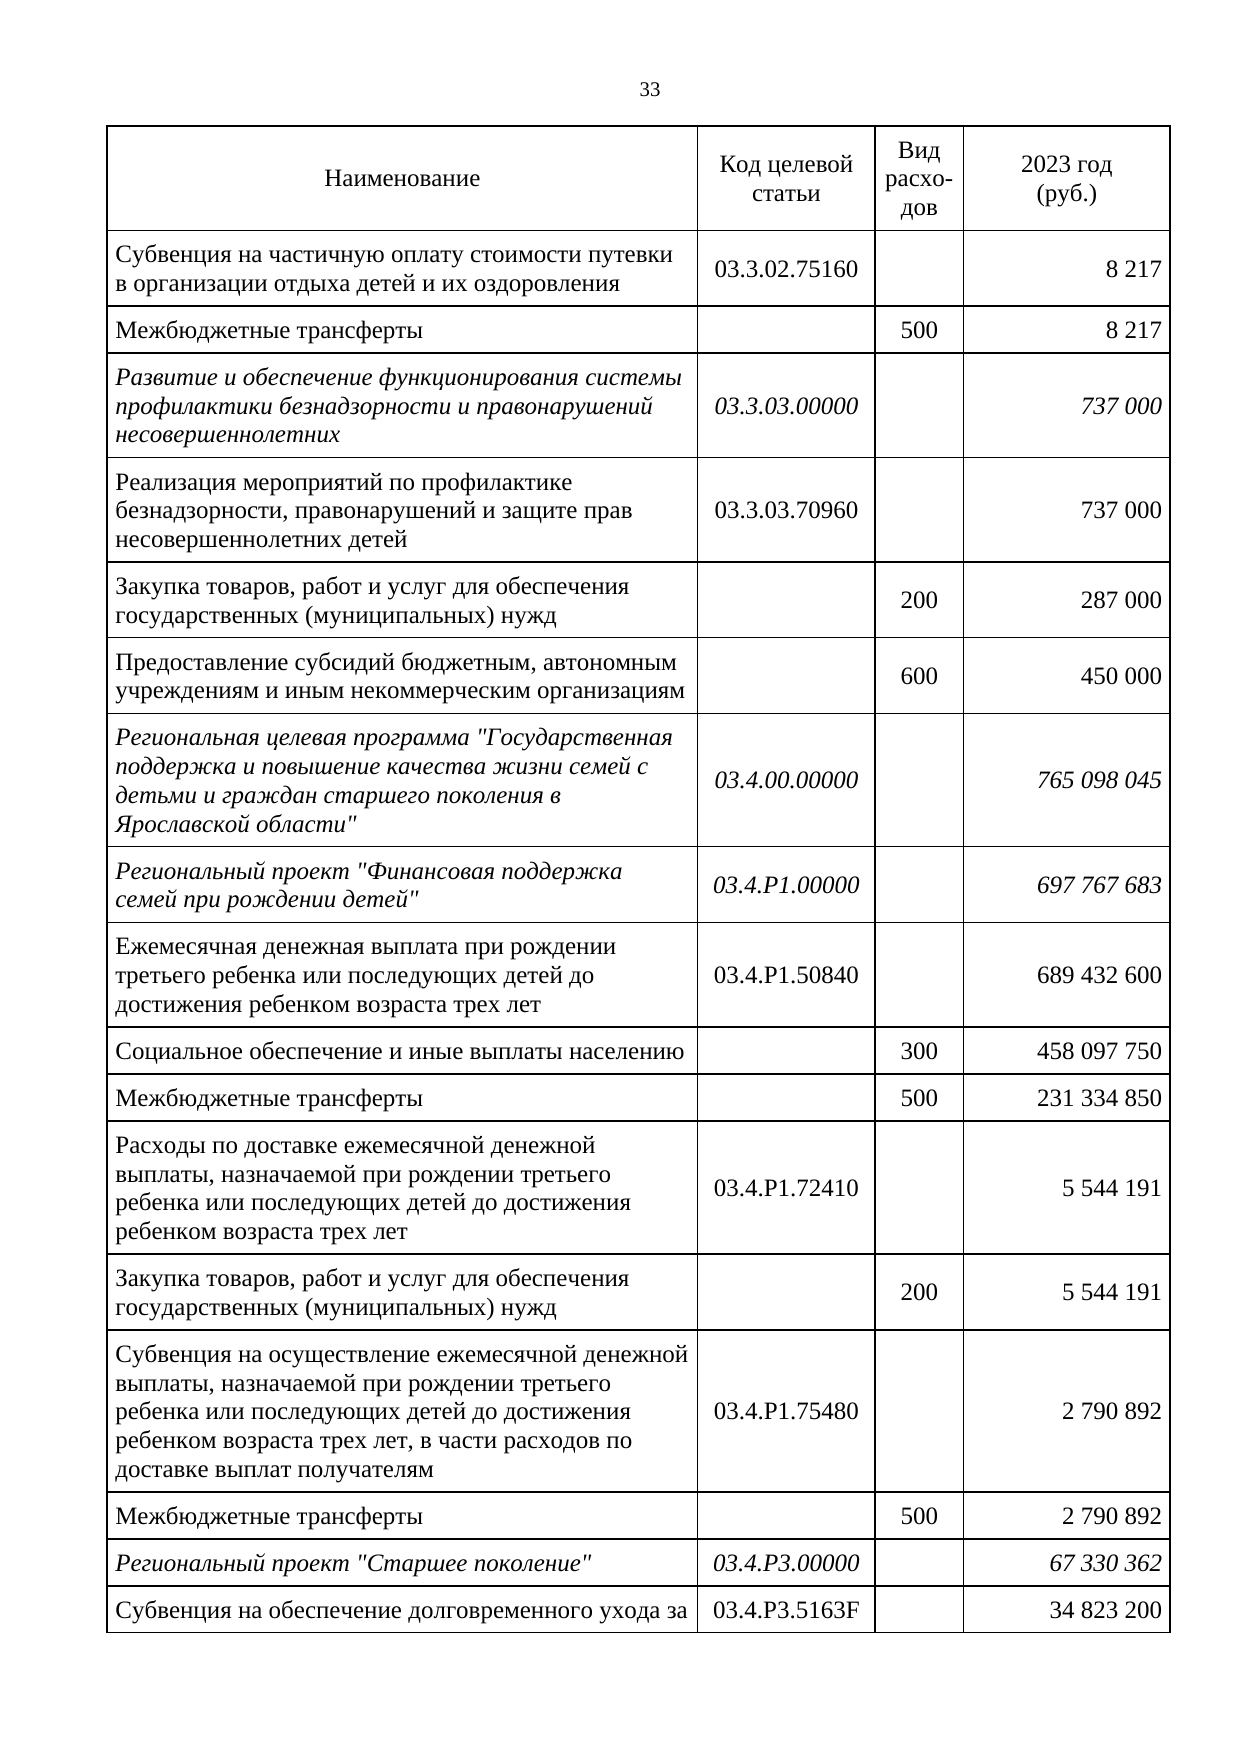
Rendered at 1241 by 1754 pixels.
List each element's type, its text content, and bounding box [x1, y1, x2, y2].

table_cell 300 [876, 1028, 963, 1073]
table_cell 200 [876, 563, 963, 637]
table_cell 737 000 [964, 458, 1169, 561]
table_cell 287 000 [964, 563, 1169, 637]
table_cell Реализация мероприятий по профилактике безнадзорности, правонарушений и защите прав несовершеннолетних детей [108, 458, 697, 561]
table_cell [876, 1540, 963, 1585]
table_cell Субвенция на частичную оплату стоимости путевки в организации отдыха детей и их оздоровления [108, 231, 697, 305]
table_cell 03.4.P3.5163F [698, 1587, 874, 1632]
table_cell 231 334 850 [964, 1075, 1169, 1120]
table_cell [876, 354, 963, 457]
table_cell 2 790 892 [964, 1331, 1169, 1491]
table_cell [876, 1331, 963, 1491]
table_cell [876, 923, 963, 1026]
table_cell Межбюджетные трансферты [108, 1075, 697, 1120]
table_cell [876, 1587, 963, 1632]
table_cell [876, 458, 963, 561]
table_cell [698, 1493, 874, 1538]
table_cell 2 790 892 [964, 1493, 1169, 1538]
table_cell [698, 307, 874, 352]
table_cell [876, 847, 963, 922]
table_cell 458 097 750 [964, 1028, 1169, 1073]
table_cell 03.4.P1.75480 [698, 1331, 874, 1491]
table_cell 450 000 [964, 638, 1169, 713]
table_header [698, 127, 874, 229]
table_cell 200 [876, 1255, 963, 1329]
table_cell [698, 1028, 874, 1073]
table_cell Закупка товаров, работ и услуг для обеспечения государственных (муниципальных) нужд [108, 563, 697, 637]
table_cell 689 432 600 [964, 923, 1169, 1026]
table_cell 8 217 [964, 307, 1169, 352]
table_cell 5 544 191 [964, 1122, 1169, 1253]
table_cell 03.3.02.75160 [698, 231, 874, 305]
table_cell Расходы по доставке ежемесячной денежной выплаты, назначаемой при рождении третьего ребенка или последующих детей до достижения ребенком возраста трех лет [108, 1122, 697, 1253]
table_cell 03.4.P3.00000 [698, 1540, 874, 1585]
table_header [108, 127, 697, 229]
table_cell Межбюджетные трансферты [108, 307, 697, 352]
table_cell 500 [876, 1075, 963, 1120]
table_cell 03.4.00.00000 [698, 714, 874, 846]
table_cell Региональный проект "Старшее поколение" [108, 1540, 697, 1585]
table_cell Субвенция на осуществление ежемесячной денежной выплаты, назначаемой при рождении третьего ребенка или последующих детей до достижения ребенком возраста трех лет, в части расходов по доставке выплат получателям [108, 1331, 697, 1491]
table_cell 765 098 045 [964, 714, 1169, 846]
table_cell 697 767 683 [964, 847, 1169, 922]
table_cell [876, 714, 963, 846]
table_cell Предоставление субсидий бюджетным, автономным учреждениям и иным некоммерческим организациям [108, 638, 697, 713]
table_header [964, 127, 1169, 229]
table_cell 03.4.P1.72410 [698, 1122, 874, 1253]
table_cell Ежемесячная денежная выплата при рождении третьего ребенка или последующих детей до достижения ребенком возраста трех лет [108, 923, 697, 1026]
table_cell [876, 1122, 963, 1253]
table_cell 600 [876, 638, 963, 713]
table_header [876, 127, 963, 229]
table_cell Региональная целевая программа "Государственная поддержка и повышение качества жизни семей с детьми и граждан старшего поколения в Ярославской области" [108, 714, 697, 846]
table_cell [698, 1255, 874, 1329]
table_cell 737 000 [964, 354, 1169, 457]
table_cell 03.3.03.00000 [698, 354, 874, 457]
table_cell 8 217 [964, 231, 1169, 305]
table_cell 5 544 191 [964, 1255, 1169, 1329]
table_cell Социальное обеспечение и иные выплаты населению [108, 1028, 697, 1073]
table_cell Межбюджетные трансферты [108, 1493, 697, 1538]
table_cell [108, 1587, 697, 1632]
table_cell [698, 638, 874, 713]
table_cell Развитие и обеспечение функционирования системы профилактики безнадзорности и правонарушений несовершеннолетних [108, 354, 697, 457]
table_cell 500 [876, 1493, 963, 1538]
table_cell [698, 563, 874, 637]
table_cell [876, 231, 963, 305]
table_cell 500 [876, 307, 963, 352]
table_cell Региональный проект "Финансовая поддержка семей при рождении детей" [108, 847, 697, 922]
table_cell [698, 1075, 874, 1120]
table_cell 34 823 200 [964, 1587, 1169, 1632]
table_cell 03.4.P1.50840 [698, 923, 874, 1026]
table_cell Закупка товаров, работ и услуг для обеспечения государственных (муниципальных) нужд [108, 1255, 697, 1329]
table_cell 03.3.03.70960 [698, 458, 874, 561]
table_cell 03.4.P1.00000 [698, 847, 874, 922]
table_cell 67 330 362 [964, 1540, 1169, 1585]
